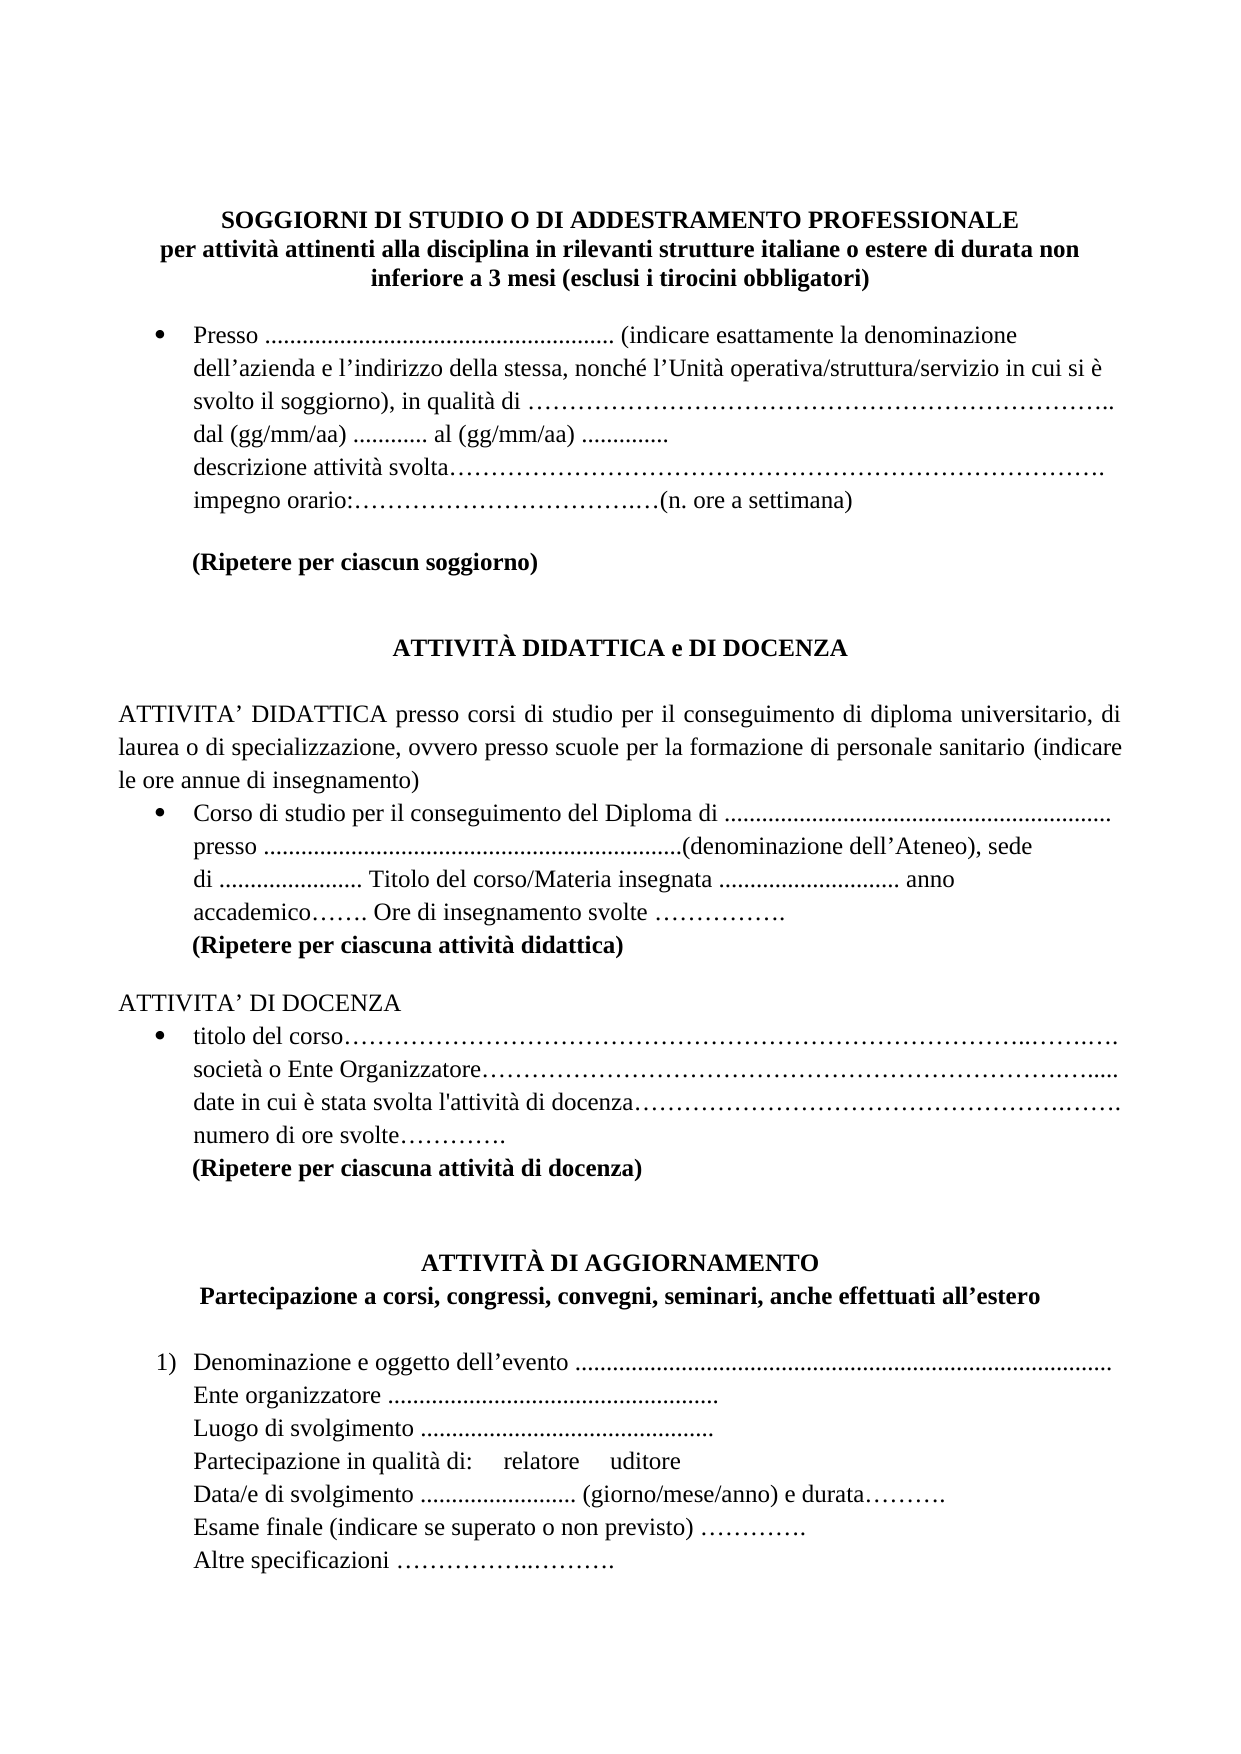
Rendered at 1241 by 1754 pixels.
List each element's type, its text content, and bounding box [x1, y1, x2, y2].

text impegno orario:…………………………….…(n. ore a settimana) [193, 485, 1122, 514]
text Partecipazione in qualità di: 􀀀 relatore 􀀀 uditore [193, 1446, 1122, 1475]
list titolo del corso………………………………………………………………………..…….…. società o Ente Organizzatore…………………………………………………………….…..... date in cui è stata svolta l'attività di docenza…………………………………………….……. numero di ore svolte…………. [156, 1021, 1122, 1149]
text Partecipazione a corsi, congressi, convegni, seminari, anche effettuati all’estero [118, 1281, 1122, 1309]
text Luogo di svolgimento ............................................... [193, 1413, 1122, 1442]
list Denominazione e oggetto dell’evento ...................................................................................... [156, 1347, 1122, 1376]
list Presso ........................................................ (indicare esattamente la denominazione dell’azienda e l’indirizzo della stessa, nonché l’Unità operativa/struttura/servizio in cui si è svolto il soggiorno), in qualità di …………………………………………………………….. [156, 320, 1122, 415]
text Altre specificazioni ……………..………. [193, 1545, 1122, 1574]
text SOGGIORNI DI STUDIO O DI ADDESTRAMENTO PROFESSIONALE [118, 205, 1122, 234]
text (Ripetere per ciascuna attività di docenza) [192, 1153, 1122, 1182]
text Data/e di svolgimento ......................... (giorno/mese/anno) e durata………. [193, 1479, 1122, 1508]
text per attività attinenti alla disciplina in rilevanti strutture italiane o estere di durata non inferiore a 3 mesi (esclusi i tirocini obbligatori) [118, 234, 1122, 291]
text descrizione attività svolta……………………………………………………………………. [193, 452, 1122, 481]
text ATTIVITA’ DI DOCENZA [118, 988, 1122, 1017]
text ATTIVITÀ DI AGGIORNAMENTO [118, 1248, 1122, 1277]
text ATTIVITÀ DIDATTICA e DI DOCENZA [118, 633, 1122, 662]
list Corso di studio per il conseguimento del Diploma di .............................................................. presso ...................................................................(denominazione dell’Ateneo), sede di ....................... Titolo del corso/Materia insegnata ............................. anno accademico……. Ore di insegnamento svolte ……………. [156, 798, 1122, 926]
text (Ripetere per ciascun soggiorno) [192, 547, 1122, 576]
text dal (gg/mm/aa) ............ al (gg/mm/aa) .............. [193, 419, 1122, 448]
text ATTIVITA’ DIDATTICA presso corsi di studio per il conseguimento di diploma universitario, di laurea o di specializzazione, ovvero presso scuole per la formazione di personale sanitario (indicare le ore annue di insegnamento) [118, 699, 1122, 794]
text Esame finale (indicare se superato o non previsto) …………. [193, 1512, 1122, 1541]
text (Ripetere per ciascuna attività didattica) [192, 930, 1122, 959]
text Ente organizzatore ..................................................... [193, 1380, 1122, 1409]
